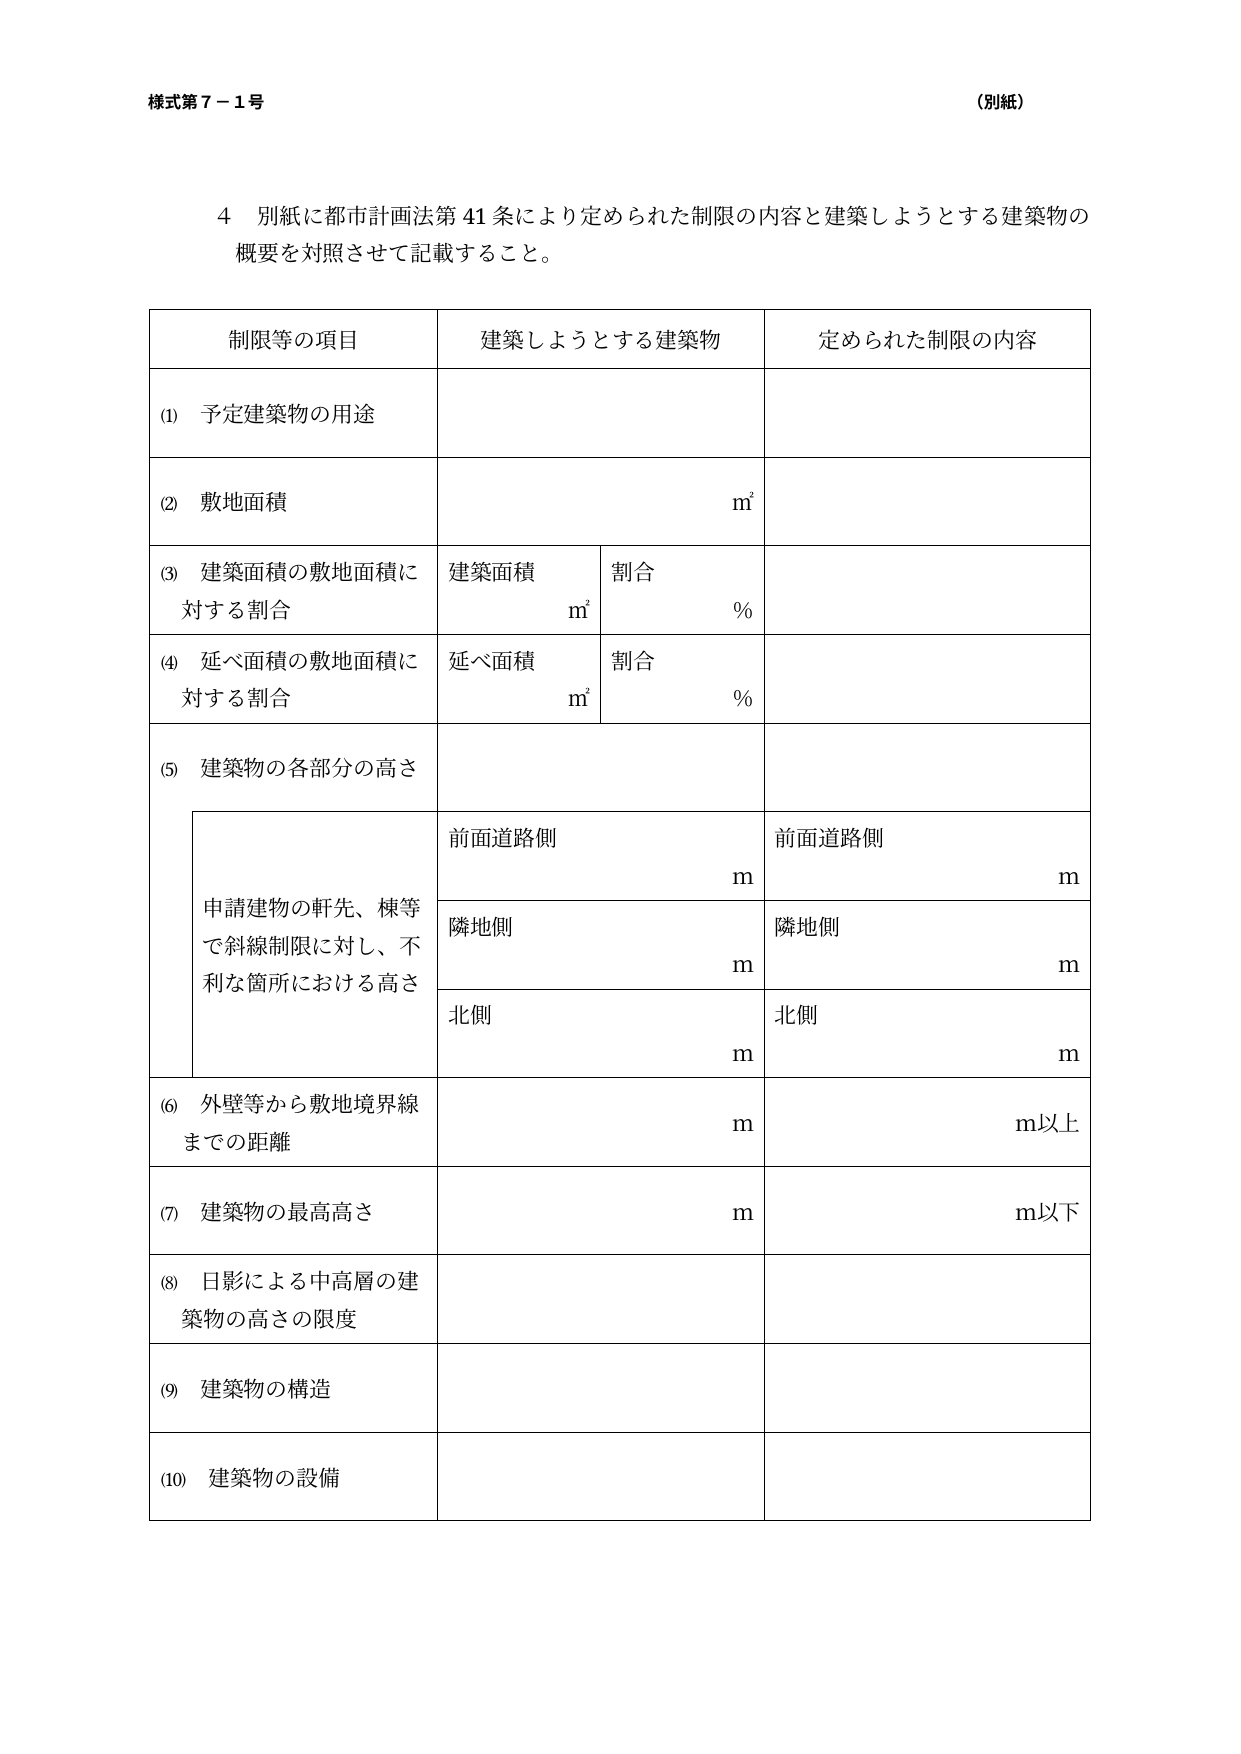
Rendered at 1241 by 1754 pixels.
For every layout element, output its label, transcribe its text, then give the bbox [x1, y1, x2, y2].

table_cell ｍ以下 [765, 1167, 1090, 1254]
table_cell [438, 1433, 764, 1520]
table_cell 北側 ｍ [438, 990, 764, 1077]
table_cell [765, 1433, 1090, 1520]
table_cell ｍ以上 [765, 1078, 1090, 1166]
table_cell [438, 1344, 764, 1432]
table_cell [765, 546, 1090, 634]
table_cell ⑻ 日影による中高層の建築物の高さの限度 [150, 1255, 437, 1343]
table_cell ⑴ 予定建築物の用途 [150, 369, 437, 457]
table_cell ⑺ 建築物の最高高さ [150, 1167, 437, 1254]
table_header 建築しようとする建築物 [438, 310, 764, 368]
table_cell 延べ面積 ㎡ [438, 635, 600, 722]
table_cell 建築面積 ㎡ [438, 546, 600, 634]
table_cell 割合 ％ [601, 546, 764, 634]
table_cell [765, 1255, 1090, 1343]
table_cell 前面道路側 ｍ [438, 812, 764, 900]
table_cell ⑽ 建築物の設備 [150, 1433, 437, 1520]
table_cell ⑶ 建築面積の敷地面積に対する割合 [150, 546, 437, 634]
table_cell [150, 811, 192, 1077]
table_cell [438, 724, 764, 811]
table_cell ⑼ 建築物の構造 [150, 1344, 437, 1432]
table_cell 隣地側 ｍ [765, 901, 1090, 988]
table_cell [438, 1255, 764, 1343]
text ４ 別紙に都市計画法第41条により定められた制限の内容と建築しようとする建築物の概要を対照させて記載すること。 [213, 196, 1092, 271]
table_cell [765, 369, 1090, 457]
table_cell [765, 724, 1090, 811]
table_cell [765, 458, 1090, 545]
table_cell ⑵ 敷地面積 [150, 458, 437, 545]
table_cell 隣地側 ｍ [438, 901, 764, 988]
table_cell ⑹ 外壁等から敷地境界線までの距離 [150, 1078, 437, 1166]
table_header 制限等の項目 [150, 310, 437, 368]
table_cell ⑷ 延べ面積の敷地面積に対する割合 [150, 635, 437, 722]
table_cell [765, 635, 1090, 722]
table_cell [765, 1344, 1090, 1432]
table_cell ｍ [438, 1167, 764, 1254]
table_cell 北側 ｍ [765, 990, 1090, 1077]
table_cell [438, 369, 764, 457]
table_cell 割合 ％ [601, 635, 764, 722]
table_cell ｍ [438, 1078, 764, 1166]
table_header 定められた制限の内容 [765, 310, 1090, 368]
table_cell 前面道路側 ｍ [765, 812, 1090, 900]
table_cell ⑸ 建築物の各部分の高さ [150, 724, 437, 811]
table_cell 申請建物の軒先、棟等で斜線制限に対し、不利な箇所における高さ [193, 812, 437, 1077]
table_cell ㎡ [438, 458, 764, 545]
